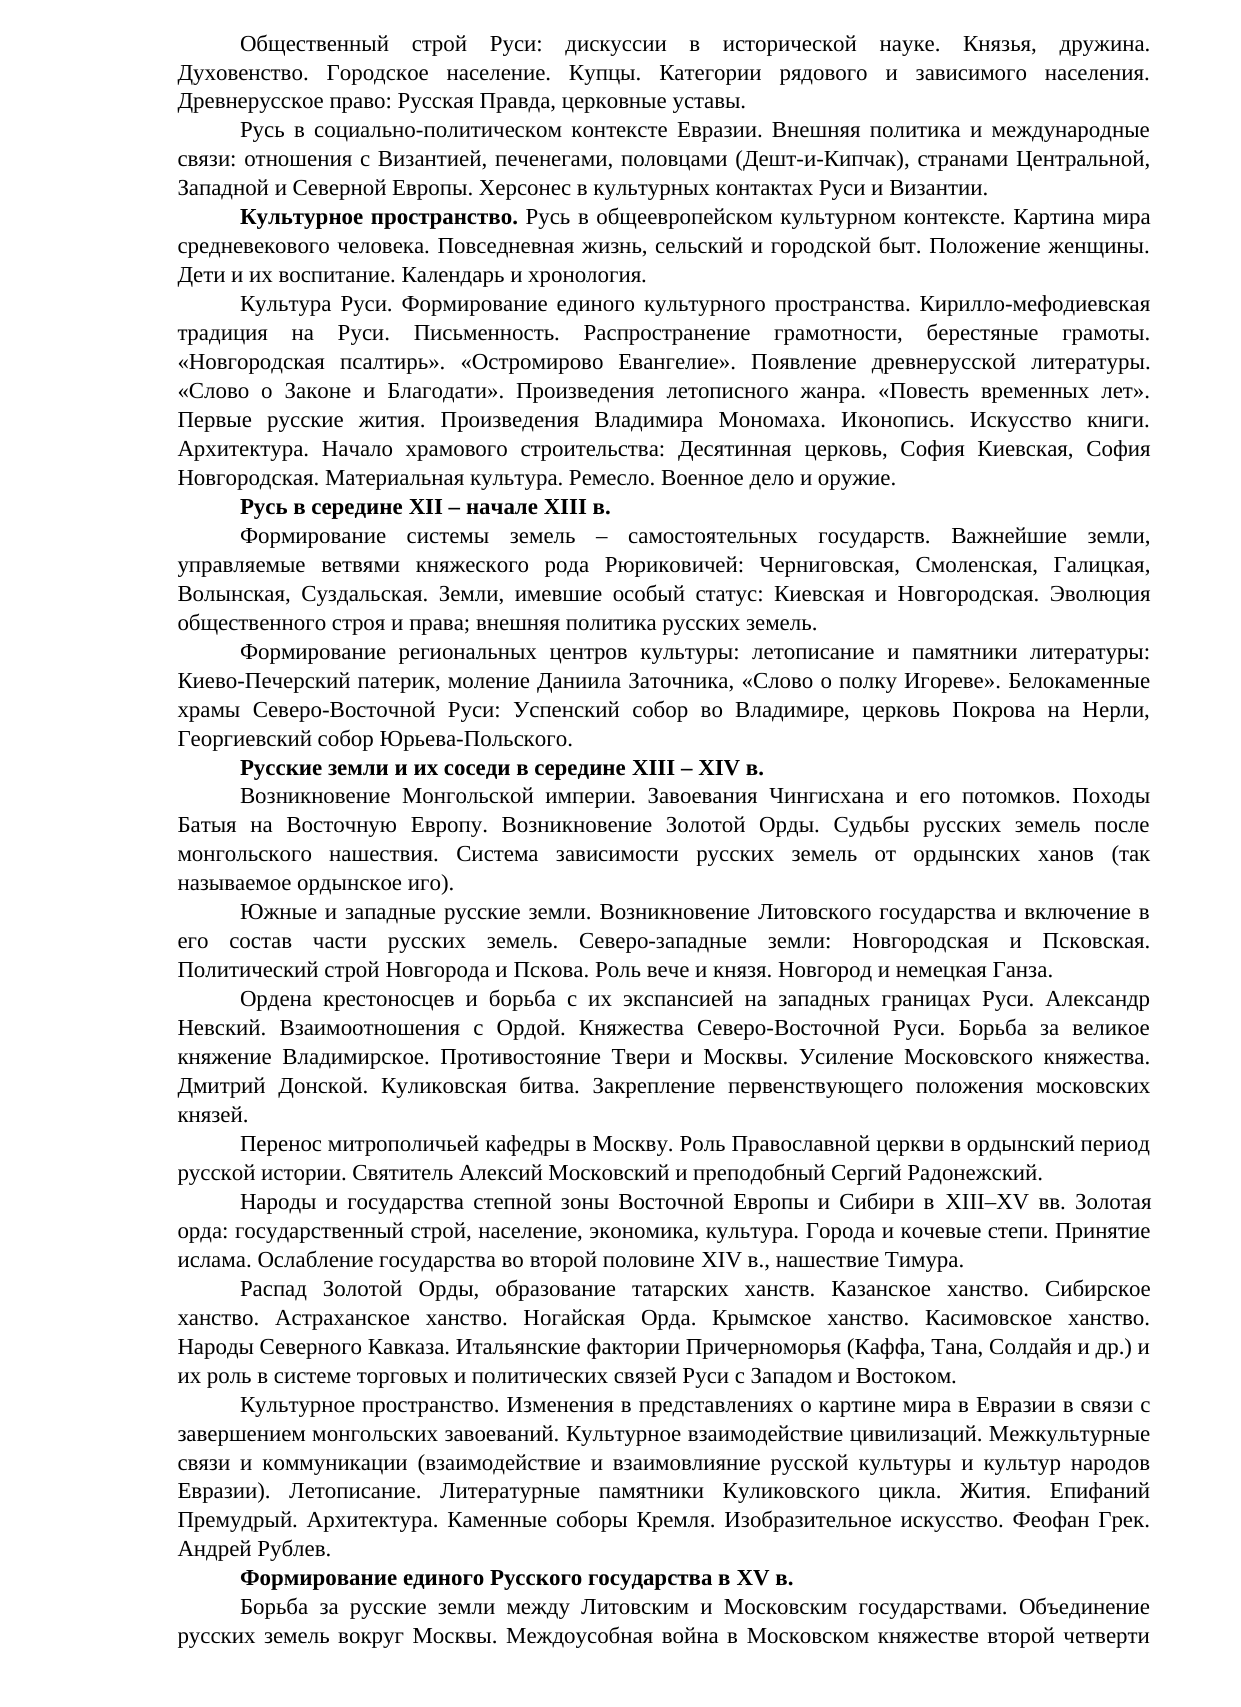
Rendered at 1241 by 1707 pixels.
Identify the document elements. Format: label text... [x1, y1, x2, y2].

text Русь в середине XII – начале XIII в. [177, 493, 1152, 519]
text Перенос митрополичьей кафедры в Москву. Роль Православной церкви в ордынский период русской истории. Святитель Алексий Московский и преподобный Сергий Радонежский. [177, 1130, 1152, 1185]
text Общественный строй Руси: дискуссии в исторической науке. Князья, дружина. Духовенство. Городское население. Купцы. Категории рядового и зависимого населения. Древнерусское право: Русская Правда, церковные уставы. [177, 29, 1152, 114]
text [177, 1593, 1152, 1649]
text Формирование единого Русского государства в XV в. [177, 1564, 1152, 1591]
text Культурное пространство. Русь в общеевропейском культурном контексте. Картина мира средневекового человека. Повседневная жизнь, сельский и городской быт. Положение женщины. Дети и их воспитание. Календарь и хронология. [177, 203, 1152, 288]
text Южные и западные русские земли. Возникновение Литовского государства и включение в его состав части русских земель. Северо-западные земли: Новгородская и Псковская. Политический строй Новгорода и Пскова. Роль вече и князя. Новгород и немецкая Ганза. [177, 898, 1152, 983]
text Ордена крестоносцев и борьба с их экспансией на западных границах Руси. Александр Невский. Взаимоотношения с Ордой. Княжества Северо-Восточной Руси. Борьба за великое княжение Владимирское. Противостояние Твери и Москвы. Усиление Московского княжества. Дмитрий Донской. Куликовская битва. Закрепление первенствующего положения московских князей. [177, 985, 1152, 1127]
text Формирование системы земель – самостоятельных государств. Важнейшие земли, управляемые ветвями княжеского рода Рюриковичей: Черниговская, Смоленская, Галицкая, Волынская, Суздальская. Земли, имевшие особый статус: Киевская и Новгородская. Эволюция общественного строя и права; внешняя политика русских земель. [177, 522, 1152, 635]
text Народы и государства степной зоны Восточной Европы и Сибири в XIII–XV вв. Золотая орда: государственный строй, население, экономика, культура. Города и кочевые степи. Принятие ислама. Ослабление государства во второй половине XIV в., нашествие Тимура. [177, 1188, 1152, 1272]
text Русь в социально-политическом контексте Евразии. Внешняя политика и международные связи: отношения с Византией, печенегами, половцами (Дешт-и-Кипчак), странами Центральной, Западной и Северной Европы. Херсонес в культурных контактах Руси и Византии. [177, 116, 1152, 201]
text Русские земли и их соседи в середине XIII – XIV в. [177, 753, 1152, 780]
text Культура Руси. Формирование единого культурного пространства. Кирилло-мефодиевская традиция на Руси. Письменность. Распространение грамотности, берестяные грамоты. «Новгородская псалтирь». «Остромирово Евангелие». Появление древнерусской литературы. «Слово о Законе и Благодати». Произведения летописного жанра. «Повесть временных лет». Первые русские жития. Произведения Владимира Мономаха. Иконопись. Искусство книги. Архитектура. Начало храмового строительства: Десятинная церковь, София Киевская, София Новгородская. Материальная культура. Ремесло. Военное дело и оружие. [177, 290, 1152, 490]
text Возникновение Монгольской империи. Завоевания Чингисхана и его потомков. Походы Батыя на Восточную Европу. Возникновение Золотой Орды. Судьбы русских земель после монгольского нашествия. Система зависимости русских земель от ордынских ханов (так называемое ордынское иго). [177, 782, 1152, 896]
text Формирование региональных центров культуры: летописание и памятники литературы: Киево-Печерский патерик, моление Даниила Заточника, «Слово о полку Игореве». Белокаменные храмы Северо-Восточной Руси: Успенский собор во Владимире, церковь Покрова на Нерли, Георгиевский собор Юрьева-Польского. [177, 638, 1152, 751]
text Распад Золотой Орды, образование татарских ханств. Казанское ханство. Сибирское ханство. Астраханское ханство. Ногайская Орда. Крымское ханство. Касимовское ханство. Народы Северного Кавказа. Итальянские фактории Причерноморья (Каффа, Тана, Солдайя и др.) и их роль в системе торговых и политических связей Руси с Западом и Востоком. [177, 1275, 1152, 1388]
text Культурное пространство. Изменения в представлениях о картине мира в Евразии в связи с завершением монгольских завоеваний. Культурное взаимодействие цивилизаций. Межкультурные связи и коммуникации (взаимодействие и взаимовлияние русской культуры и культур народов Евразии). Летописание. Литературные памятники Куликовского цикла. Жития. Епифаний Премудрый. Архитектура. Каменные соборы Кремля. Изобразительное искусство. Феофан Грек. Андрей Рублев. [177, 1391, 1152, 1562]
